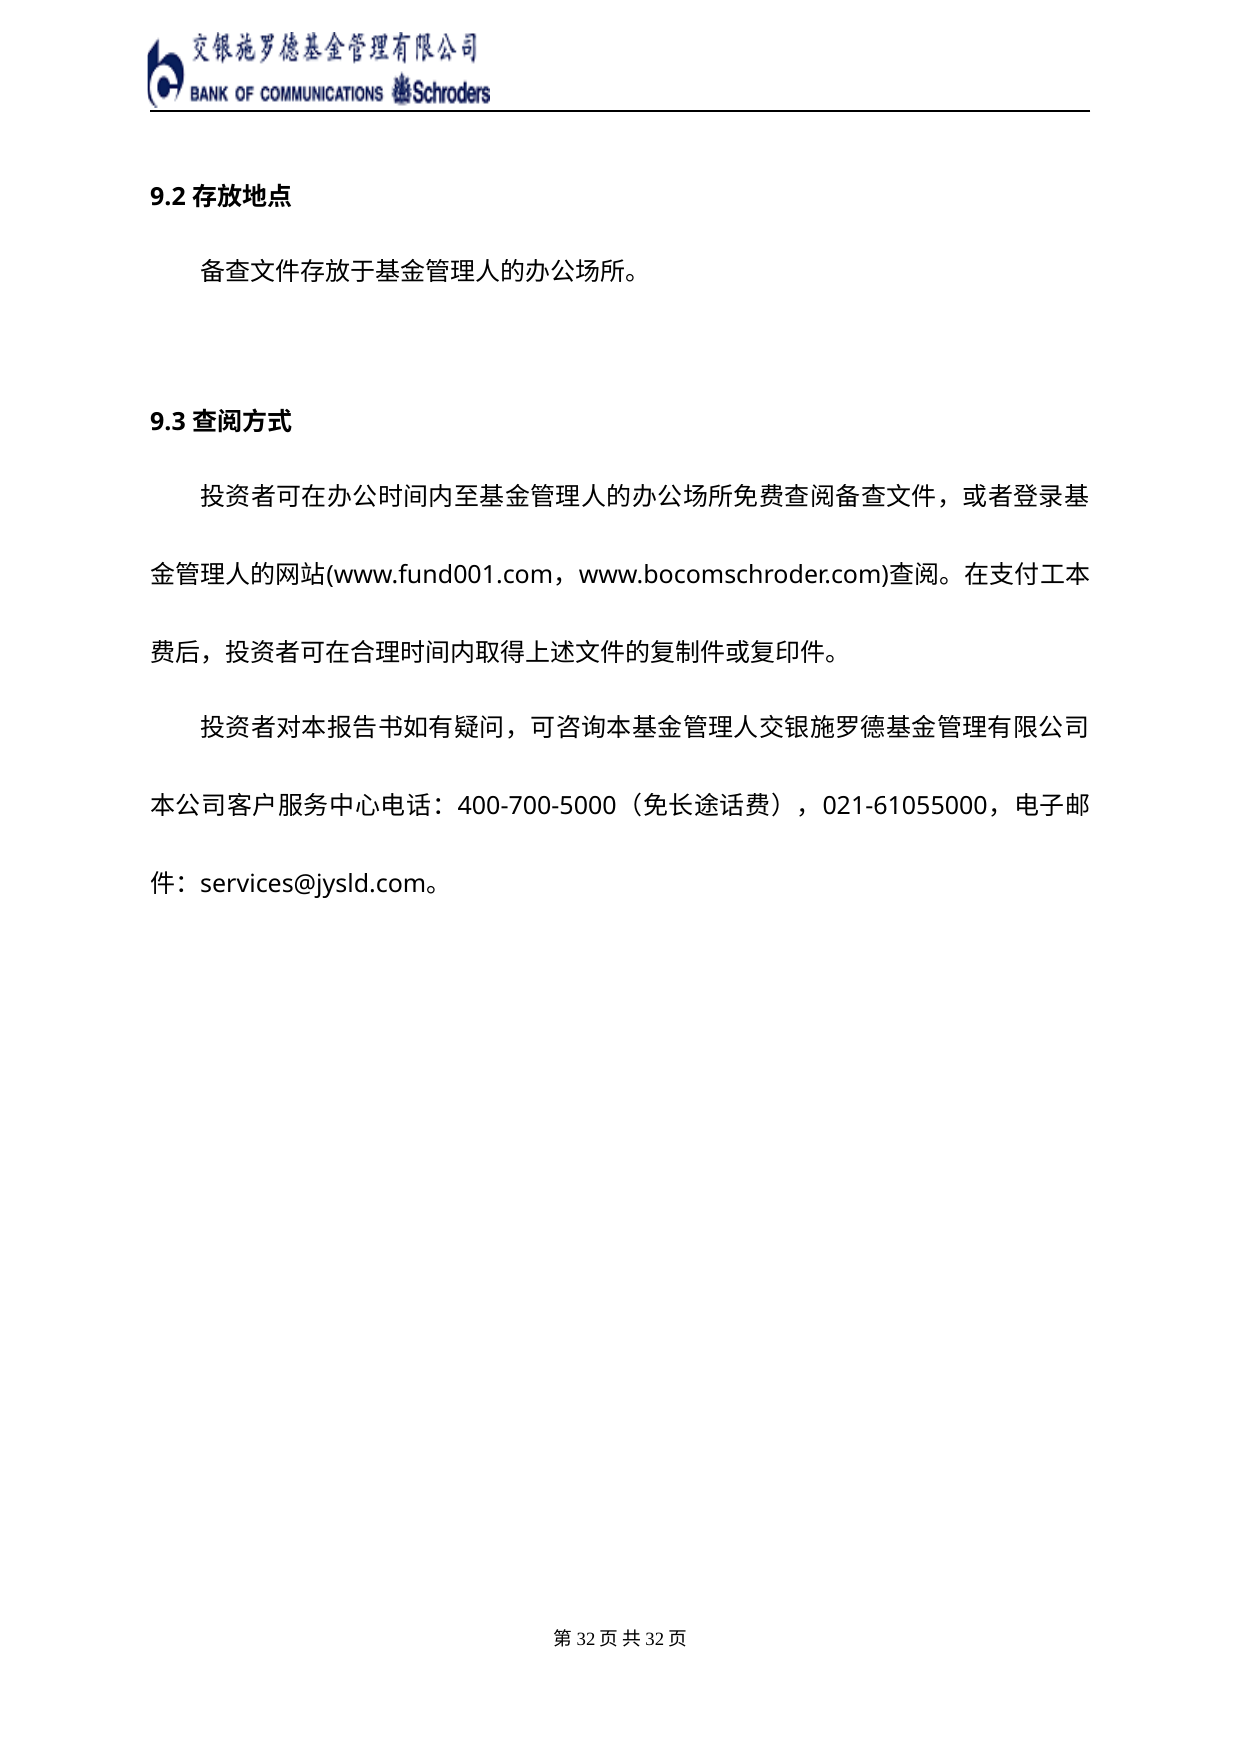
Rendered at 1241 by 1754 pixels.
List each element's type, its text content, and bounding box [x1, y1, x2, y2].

text 投资者对本报告书如有疑问，可咨询本基金管理人交银施罗德基金管理有限公司。本公司客户服务中心电话：400-700-5000（免长途话费），021-61055000，电子邮件：services@jysld.com。 [150, 693, 1090, 914]
text 备查文件存放于基金管理人的办公场所。 [150, 237, 1090, 302]
text 9.3 查阅方式 [150, 387, 1090, 452]
picture [147, 32, 490, 108]
text 投资者可在办公时间内至基金管理人的办公场所免费查阅备查文件，或者登录基金管理人的网站(www.fund001.com，www.bocomschroder.com)查阅。在支付工本费后，投资者可在合理时间内取得上述文件的复制件或复印件。 [150, 462, 1090, 683]
text 9.2 存放地点 [150, 162, 1090, 227]
